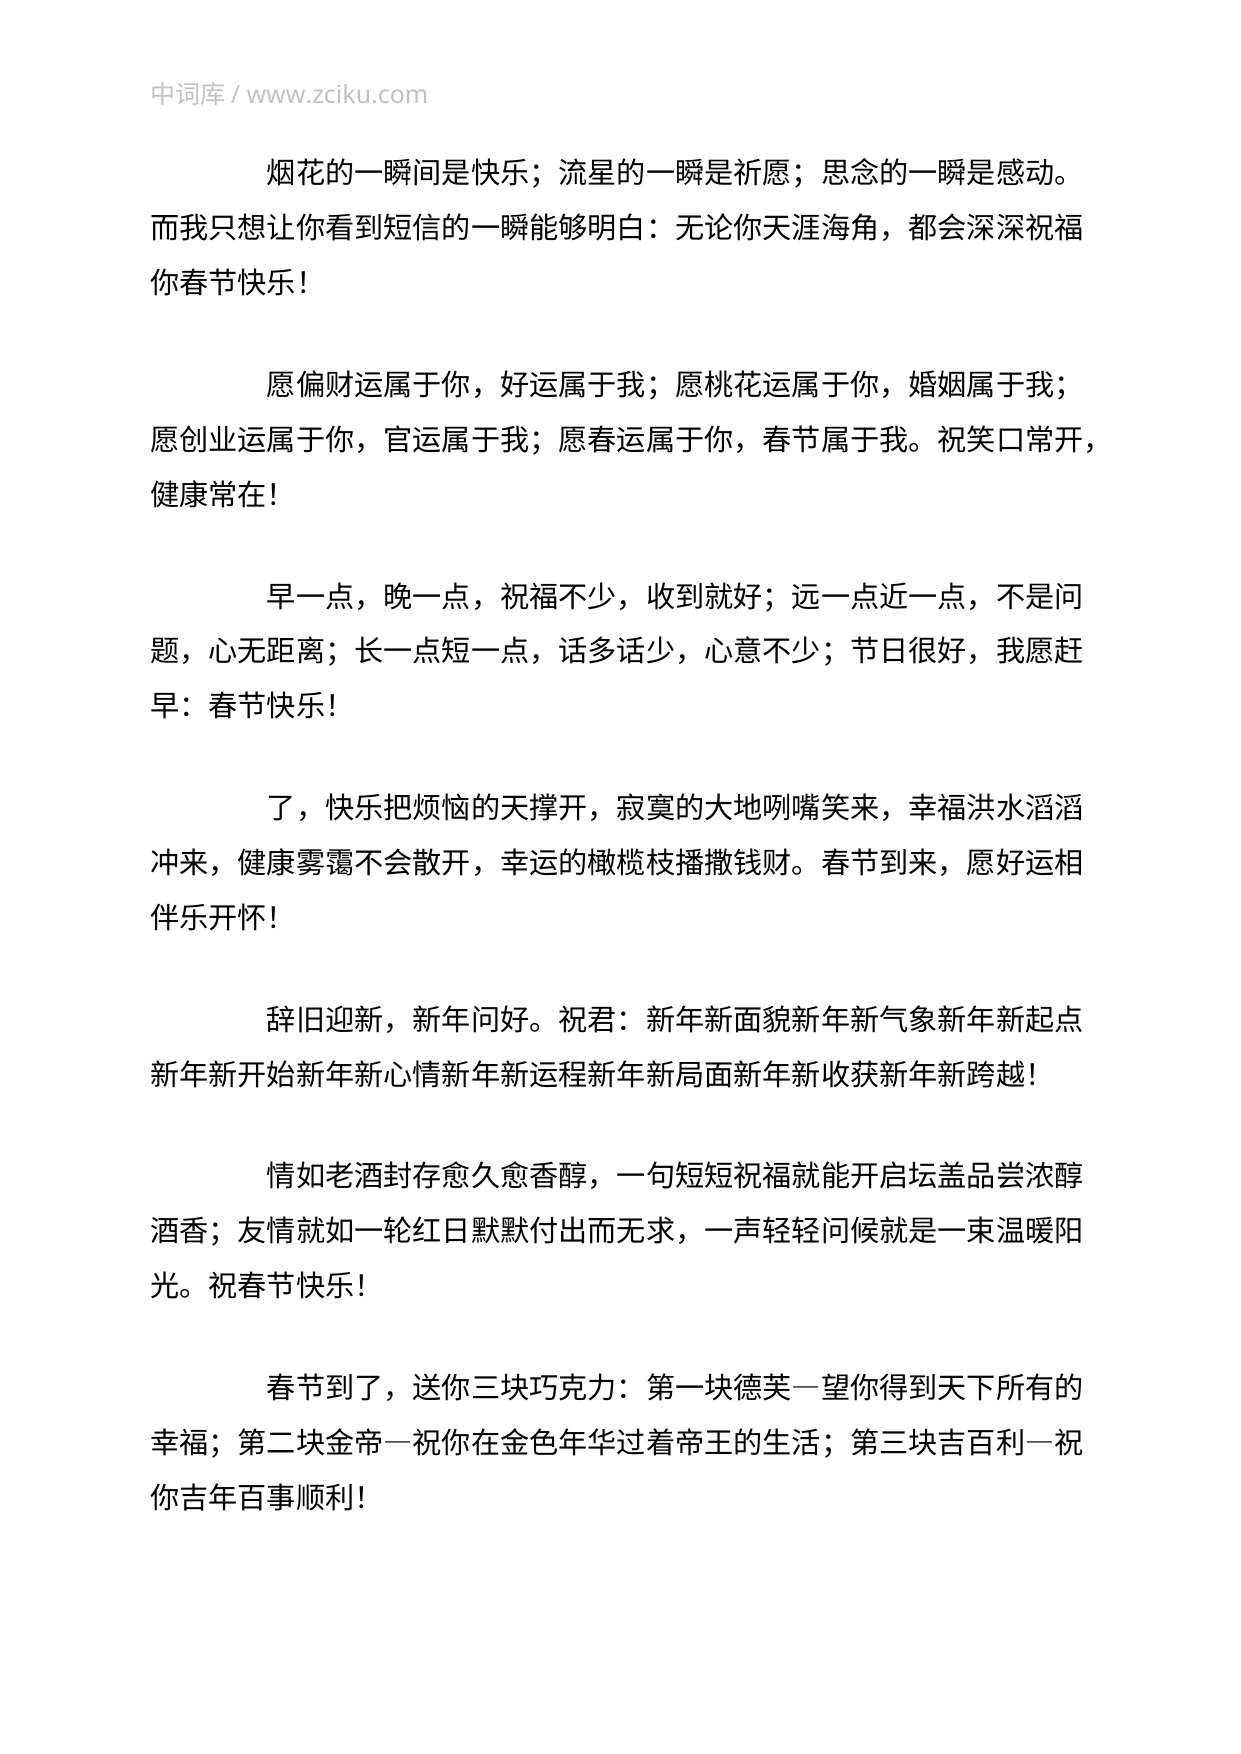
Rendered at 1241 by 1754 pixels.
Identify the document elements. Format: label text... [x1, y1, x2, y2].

text 愿偏财运属于你，好运属于我；愿桃花运属于你，婚姻属于我；愿创业运属于你，官运属于我；愿春运属于你，春节属于我。祝笑口常开，健康常在！ [150, 362, 1090, 514]
text 了，快乐把烦恼的天撑开，寂寞的大地咧嘴笑来，幸福洪水滔滔冲来，健康雾霭不会散开，幸运的橄榄枝播撒钱财。春节到来，愿好运相伴乐开怀！ [150, 785, 1090, 937]
text 早一点，晚一点，祝福不少，收到就好；远一点近一点，不是问题，心无距离；长一点短一点，话多话少，心意不少；节日很好，我愿赶早：春节快乐！ [150, 573, 1090, 725]
text 烟花的一瞬间是快乐；流星的一瞬是祈愿；思念的一瞬是感动。而我只想让你看到短信的一瞬能够明白：无论你天涯海角，都会深深祝福你春节快乐！ [150, 150, 1090, 302]
text 辞旧迎新，新年问好。祝君：新年新面貌新年新气象新年新起点新年新开始新年新心情新年新运程新年新局面新年新收获新年新跨越！ [150, 996, 1090, 1093]
text 春节到了，送你三块巧克力：第一块德芙—望你得到天下所有的幸福；第二块金帝—祝你在金色年华过着帝王的生活；第三块吉百利—祝你吉年百事顺利！ [150, 1364, 1090, 1517]
text 情如老酒封存愈久愈香醇，一句短短祝福就能开启坛盖品尝浓醇酒香；友情就如一轮红日默默付出而无求，一声轻轻问候就是一束温暖阳光。祝春节快乐！ [150, 1153, 1090, 1305]
